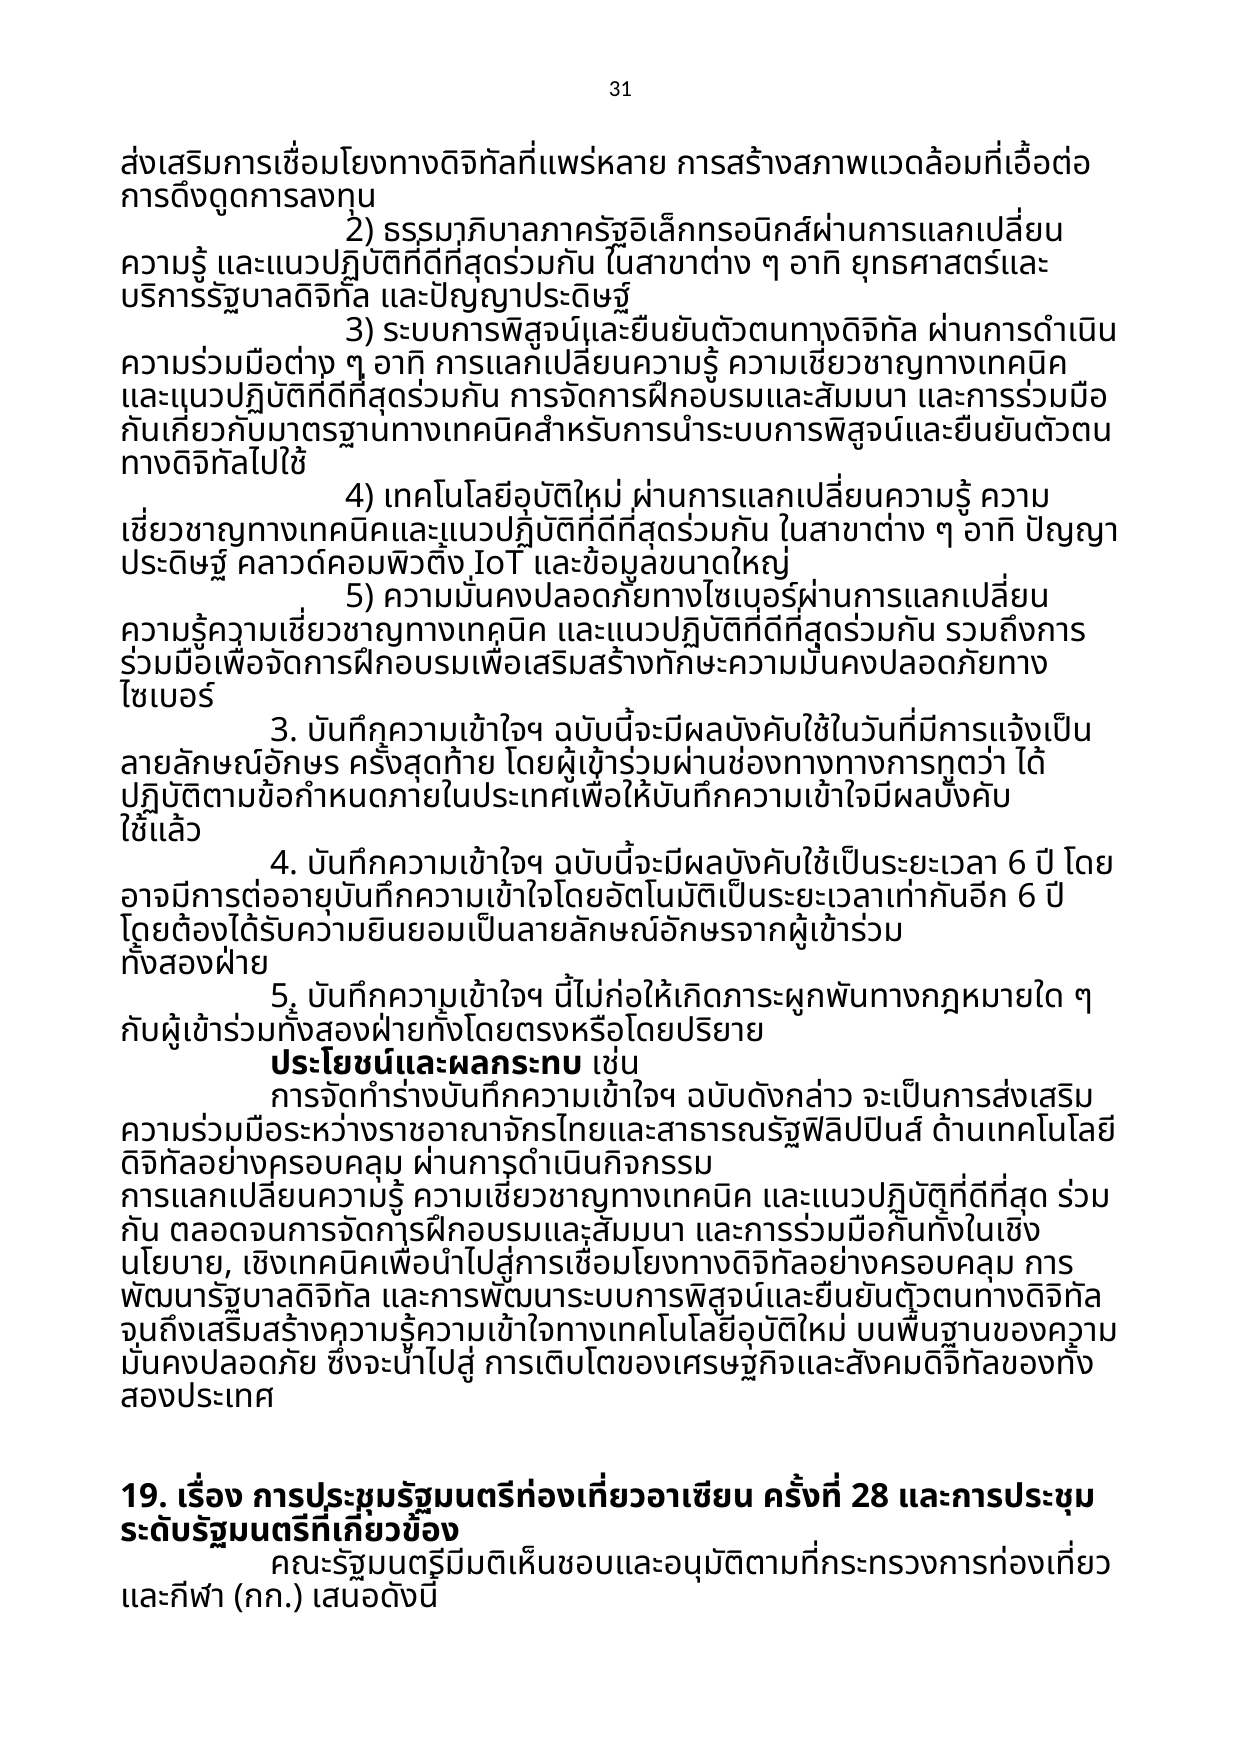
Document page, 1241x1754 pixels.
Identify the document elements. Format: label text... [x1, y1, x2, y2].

text 5) ความมั่นคงปลอดภัยทางไซเบอร์ผ่านการแลกเปลี่ยนความรู้ความเชี่ยวชาญทางเทคนิค และแนวปฏิบัติที่ดีที่สุดร่วมกัน รวมถึงการร่วมมือเพื่อจัดการฝึกอบรมเพื่อเสริมสร้างทักษะความมั่นคงปลอดภัยทาง ไซเบอร์ [120, 581, 1120, 714]
text ประโยชน์และผลกระทบ เช่น [120, 1048, 1120, 1081]
text 4) เทคโนโลยีอุบัติใหม่ ผ่านการแลกเปลี่ยนความรู้ ความเชี่ยวชาญทางเทคนิคและแนวปฏิบัติที่ดีที่สุดร่วมกัน ในสาขาต่าง ๆ อาทิ ปัญญาประดิษฐ์ คลาวด์คอมพิวติ้ง IoT และข้อมูลขนาดใหญ่ [120, 481, 1120, 581]
text 4. บันทึกความเข้าใจฯ ฉบับนี้จะมีผลบังคับใช้เป็นระยะเวลา 6 ปี โดยอาจมีการต่ออายุบันทึกความเข้าใจโดยอัตโนมัติเป็นระยะเวลาเท่ากันอีก 6 ปี โดยต้องได้รับความยินยอมเป็นลายลักษณ์อักษรจากผู้เข้าร่วม ทั้งสองฝ่าย [120, 848, 1120, 981]
text 19. เรื่อง การประชุมรัฐมนตรีท่องเที่ยวอาเซียน ครั้งที่ 28 และการประชุมระดับรัฐมนตรีที่เกี่ยวข้อง [120, 1481, 1120, 1548]
text การจัดทําร่างบันทึกความเข้าใจฯ ฉบับดังกล่าว จะเป็นการส่งเสริมความร่วมมือระหว่างราชอาณาจักรไทยและสาธารณรัฐฟิลิปปินส์ ด้านเทคโนโลยีดิจิทัลอย่างครอบคลุม ผ่านการดําเนินกิจกรรม [120, 1081, 1120, 1181]
text 3. บันทึกความเข้าใจฯ ฉบับนี้จะมีผลบังคับใช้ในวันที่มีการแจ้งเป็นลายลักษณ์อักษร ครั้งสุดท้าย โดยผู้เข้าร่วมผ่านช่องทางทางการทูตว่า ได้ปฏิบัติตามข้อกําหนดภายในประเทศเพื่อให้บันทึกความเข้าใจมีผลบังคับ ใช้แล้ว [120, 714, 1120, 848]
text 3) ระบบการพิสูจน์และยืนยันตัวตนทางดิจิทัล ผ่านการดําเนินความร่วมมือต่าง ๆ อาทิ การแลกเปลี่ยนความรู้ ความเชี่ยวชาญทางเทคนิค และแนวปฏิบัติที่ดีที่สุดร่วมกัน การจัดการฝึกอบรมและสัมมนา และการร่วมมือกันเกี่ยวกับมาตรฐานทางเทคนิคสําหรับการนําระบบการพิสูจน์และยืนยันตัวตนทางดิจิทัลไปใช้ [120, 314, 1120, 481]
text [120, 148, 1120, 214]
text 5. บันทึกความเข้าใจฯ นี้ไม่ก่อให้เกิดภาระผูกพันทางกฎหมายใด ๆ กับผู้เข้าร่วมทั้งสองฝ่ายทั้งโดยตรงหรือโดยปริยาย [120, 981, 1120, 1048]
text คณะรัฐมนตรีมีมติเห็นชอบและอนุมัติตามที่กระทรวงการท่องเที่ยวและกีฬา (กก.) เสนอดังนี้ [120, 1548, 1120, 1614]
text 2) ธรรมาภิบาลภาครัฐอิเล็กทรอนิกส์ผ่านการแลกเปลี่ยนความรู้ และแนวปฏิบัติที่ดีที่สุดร่วมกัน ในสาขาต่าง ๆ อาทิ ยุทธศาสตร์และบริการรัฐบาลดิจิทัล และปัญญาประดิษฐ์ [120, 214, 1120, 314]
text การแลกเปลี่ยนความรู้ ความเชี่ยวชาญทางเทคนิค และแนวปฏิบัติที่ดีที่สุด ร่วมกัน ตลอดจนการจัดการฝึกอบรมและสัมมนา และการร่วมมือกันทั้งในเชิงนโยบาย, เชิงเทคนิคเพื่อนําไปสู่การเชื่อมโยงทางดิจิทัลอย่างครอบคลุม การพัฒนารัฐบาลดิจิทัล และการพัฒนาระบบการพิสูจน์และยืนยันตัวตนทางดิจิทัล จนถึงเสริมสร้างความรู้ความเข้าใจทางเทคโนโลยีอุบัติใหม่ บนพื้นฐานของความมั่นคงปลอดภัย ซึ่งจะนําไปสู่ การเติบโตของเศรษฐกิจและสังคมดิจิทัลของทั้งสองประเทศ [120, 1181, 1120, 1414]
